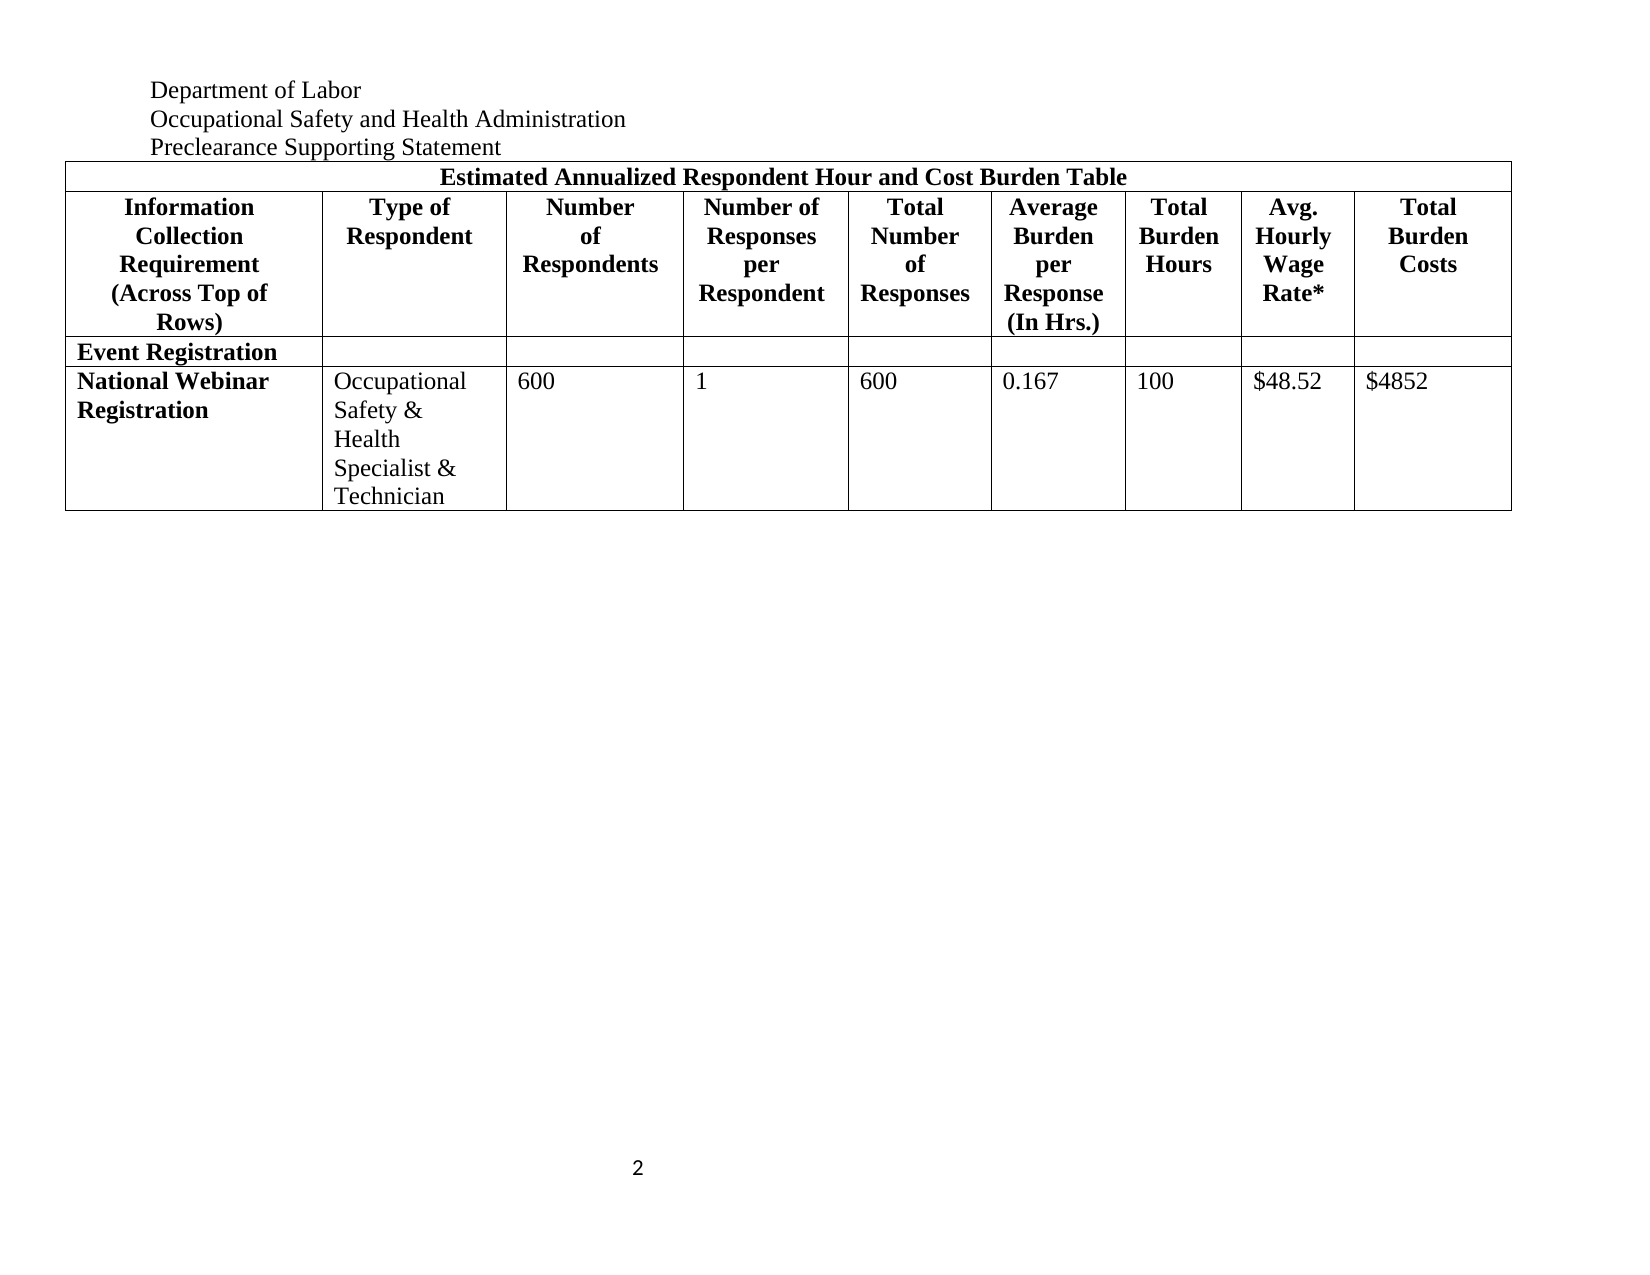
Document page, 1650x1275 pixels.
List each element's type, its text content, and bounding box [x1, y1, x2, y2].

table_cell [1355, 337, 1511, 366]
table_header Estimated Annualized Respondent Hour and Cost Burden Table [66, 162, 1511, 191]
table_cell Total Burden Hours [1126, 192, 1241, 336]
table_cell [507, 337, 683, 366]
table_cell [992, 337, 1125, 366]
table_cell Information Collection Requirement (Across Top of Rows) [66, 192, 322, 336]
table_cell [323, 337, 506, 366]
table_cell Total Burden Costs [1355, 192, 1511, 336]
table_cell [1126, 337, 1241, 366]
table_cell 100 [1126, 367, 1241, 510]
table_cell [849, 337, 991, 366]
table_cell $4852 [1355, 367, 1511, 510]
table_cell 600 [849, 367, 991, 510]
table_cell [684, 337, 848, 366]
table_cell Type of Respondent [323, 192, 506, 336]
table_cell Average Burden per Response (In Hrs.) [992, 192, 1125, 336]
table_cell [1242, 337, 1354, 366]
table_cell Number of Responses per Respondent [684, 192, 848, 336]
table_cell Number of Respondents [507, 192, 683, 336]
table_cell Total Number of Responses [849, 192, 991, 336]
table_cell 600 [507, 367, 683, 510]
table_cell 1 [684, 367, 848, 510]
table_cell Event Registration [66, 337, 322, 366]
table_cell 0.167 [992, 367, 1125, 510]
table_cell $48.52 [1242, 367, 1354, 510]
table_cell Avg. Hourly Wage Rate* [1242, 192, 1354, 336]
table_cell National Webinar Registration [66, 367, 322, 510]
table_cell Occupational Safety & Health Specialist & Technician [323, 367, 506, 510]
